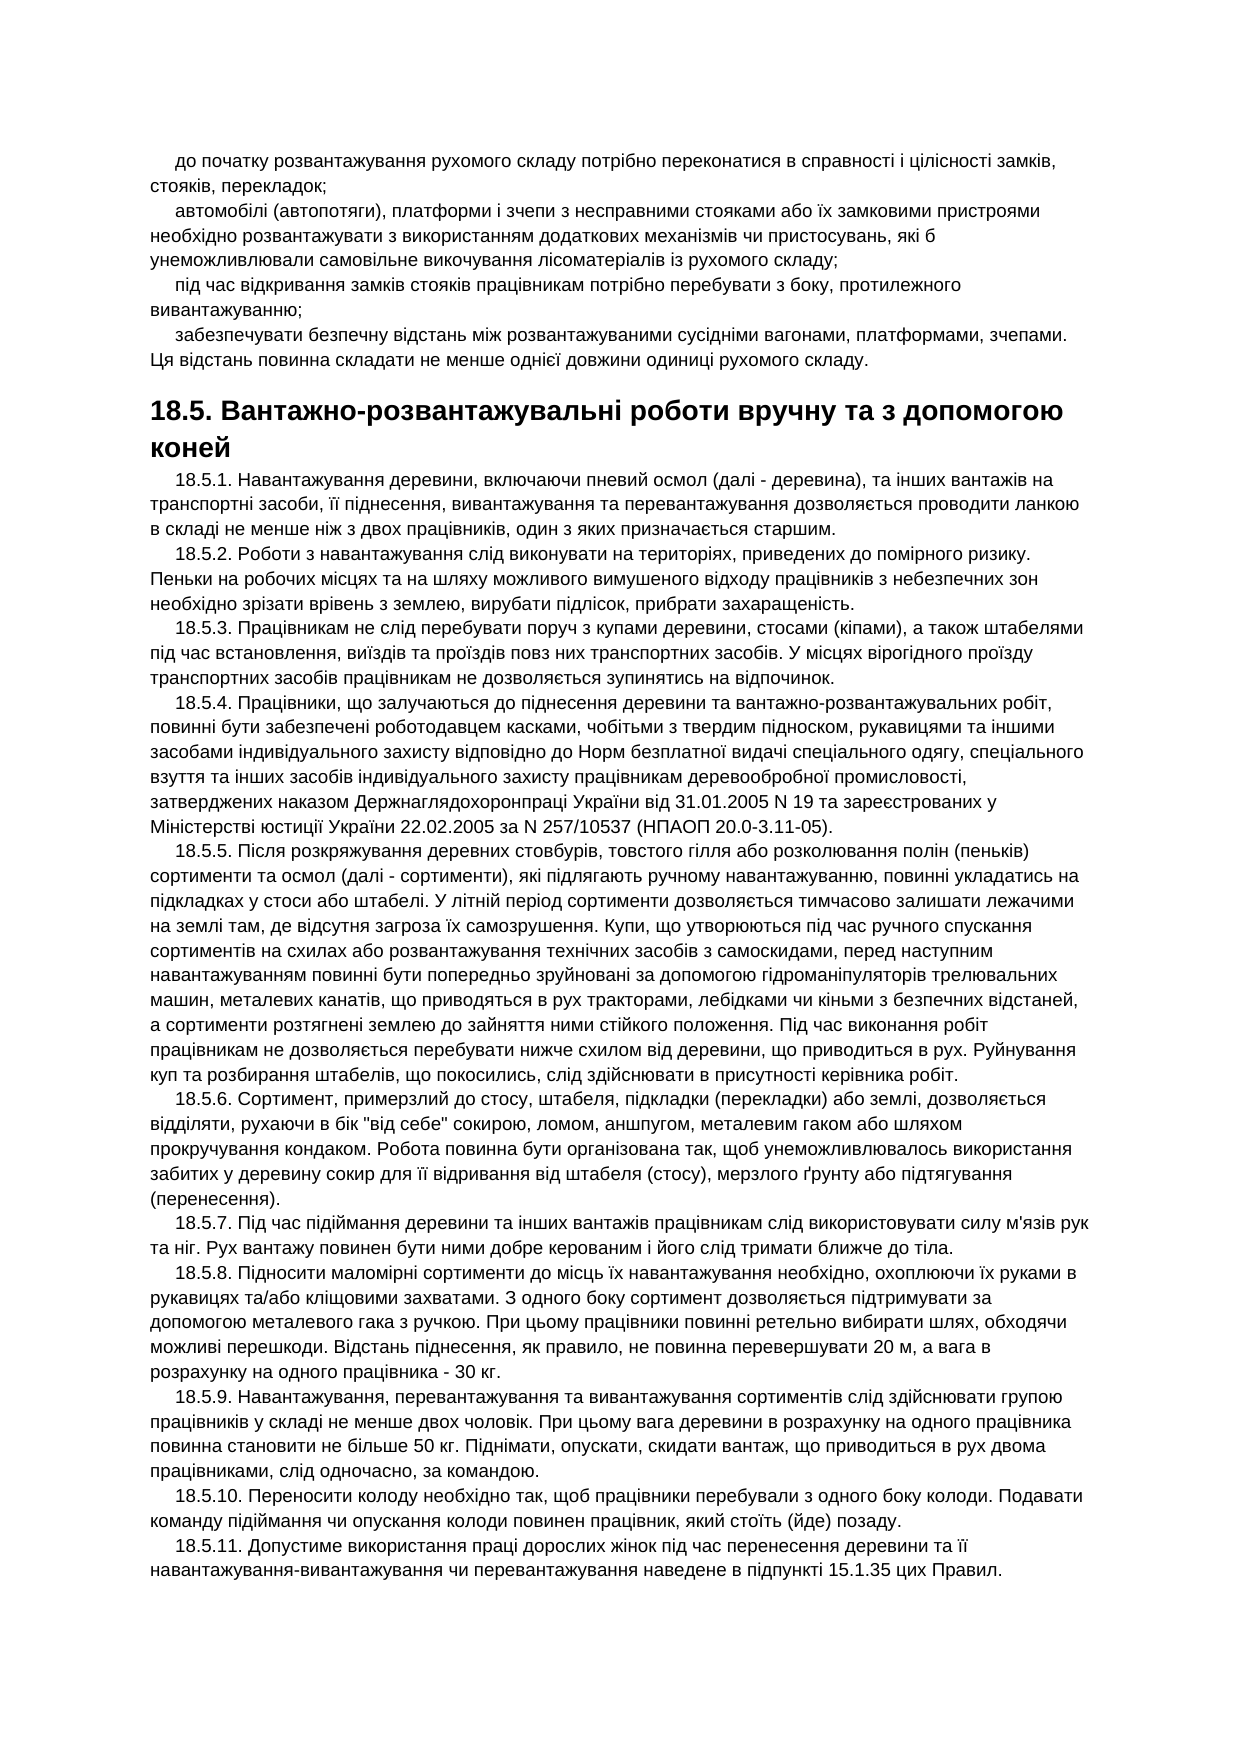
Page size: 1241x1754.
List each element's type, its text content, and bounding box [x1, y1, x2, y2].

text 18.5.3. Працівникам не слід перебувати поруч з купами деревини, стосами (кіпами), а також штабелями під час встановлення, виїздів та проїздів повз них транспортних засобів. У місцях вірогідного проїзду транспортних засобів працівникам не дозволяється зупинятись на відпочинок. [150, 617, 1090, 688]
text забезпечувати безпечну відстань між розвантажуваними сусідніми вагонами, платформами, зчепами. Ця відстань повинна складати не менше однієї довжини одиниці рухомого складу. [150, 323, 1090, 370]
subtitle 18.5. Вантажно-розвантажувальні роботи вручну та з допомогою коней [150, 394, 1090, 463]
text під час відкривання замків стояків працівникам потрібно перебувати з боку, протилежного вивантажуванню; [150, 274, 1090, 320]
text 18.5.4. Працівники, що залучаються до піднесення деревини та вантажно-розвантажувальних робіт, повинні бути забезпечені роботодавцем касками, чобітьми з твердим підноском, рукавицями та іншими засобами індивідуального захисту відповідно до Норм безплатної видачі спеціального одягу, спеціального взуття та інших засобів індивідуального захисту працівникам деревообробної промисловості, затверджених наказом Держнаглядохоронпраці України від 31.01.2005 N 19 та зареєстрованих у Міністерстві юстиції України 22.02.2005 за N 257/10537 (НПАОП 20.0-3.11-05). [150, 691, 1090, 837]
text 18.5.9. Навантажування, перевантажування та вивантажування сортиментів слід здійснювати групою працівників у складі не менше двох чоловік. При цьому вага деревини в розрахунку на одного працівника повинна становити не більше 50 кг. Піднімати, опускати, скидати вантаж, що приводиться в рух двома працівниками, слід одночасно, за командою. [150, 1386, 1090, 1482]
text до початку розвантажування рухомого складу потрібно переконатися в справності і цілісності замків, стояків, перекладок; [150, 150, 1090, 196]
text 18.5.10. Переносити колоду необхідно так, щоб працівники перебували з одного боку колоди. Подавати команду підіймання чи опускання колоди повинен працівник, який стоїть (йде) позаду. [150, 1485, 1090, 1531]
text 18.5.11. Допустиме використання праці дорослих жінок під час перенесення деревини та її навантажування-вивантажування чи перевантажування наведене в підпункті 15.1.35 цих Правил. [150, 1534, 1090, 1581]
text 18.5.7. Під час підіймання деревини та інших вантажів працівникам слід використовувати силу м'язів рук та ніг. Рух вантажу повинен бути ними добре керованим і його слід тримати ближче до тіла. [150, 1212, 1090, 1258]
text 18.5.6. Сортимент, примерзлий до стосу, штабеля, підкладки (перекладки) або землі, дозволяється відділяти, рухаючи в бік "від себе" сокирою, ломом, аншпугом, металевим гаком або шляхом прокручування кондаком. Робота повинна бути організована так, щоб унеможливлювалось використання забитих у деревину сокир для її відривання від штабеля (стосу), мерзлого ґрунту або підтягування (перенесення). [150, 1088, 1090, 1209]
text автомобілі (автопотяги), платформи і зчепи з несправними стояками або їх замковими пристроями необхідно розвантажувати з використанням додаткових механізмів чи пристосувань, які б унеможливлювали самовільне викочування лісоматеріалів із рухомого складу; [150, 199, 1090, 271]
text 18.5.2. Роботи з навантажування слід виконувати на територіях, приведених до помірного ризику. Пеньки на робочих місцях та на шляху можливого вимушеного відходу працівників з небезпечних зон необхідно зрізати врівень з землею, вирубати підлісок, прибрати захаращеність. [150, 543, 1090, 614]
text 18.5.8. Підносити маломірні сортименти до місць їх навантажування необхідно, охоплюючи їх руками в рукавицях та/або кліщовими захватами. З одного боку сортимент дозволяється підтримувати за допомогою металевого гака з ручкою. При цьому працівники повинні ретельно вибирати шлях, обходячи можливі перешкоди. Відстань піднесення, як правило, не повинна перевершувати 20 м, а вага в розрахунку на одного працівника - 30 кг. [150, 1262, 1090, 1382]
text 18.5.5. Після розкряжування деревних стовбурів, товстого гілля або розколювання полін (пеньків) сортименти та осмол (далі - сортименти), які підлягають ручному навантажуванню, повинні укладатись на підкладках у стоси або штабелі. У літній період сортименти дозволяється тимчасово залишати лежачими на землі там, де відсутня загроза їх самозрушення. Купи, що утворюються під час ручного спускання сортиментів на схилах або розвантажування технічних засобів з самоскидами, перед наступним навантажуванням повинні бути попередньо зруйновані за допомогою гідроманіпуляторів трелювальних машин, металевих канатів, що приводяться в рух тракторами, лебідками чи кіньми з безпечних відстаней, а сортименти розтягнені землею до зайняття ними стійкого положення. Під час виконання робіт працівникам не дозволяється перебувати нижче схилом від деревини, що приводиться в рух. Руйнування куп та розбирання штабелів, що покосились, слід здійснювати в присутності керівника робіт. [150, 840, 1090, 1085]
text 18.5.1. Навантажування деревини, включаючи пневий осмол (далі - деревина), та інших вантажів на транспортні засоби, її піднесення, вивантажування та перевантажування дозволяється проводити ланкою в складі не менше ніж з двох працівників, один з яких призначається старшим. [150, 468, 1090, 539]
